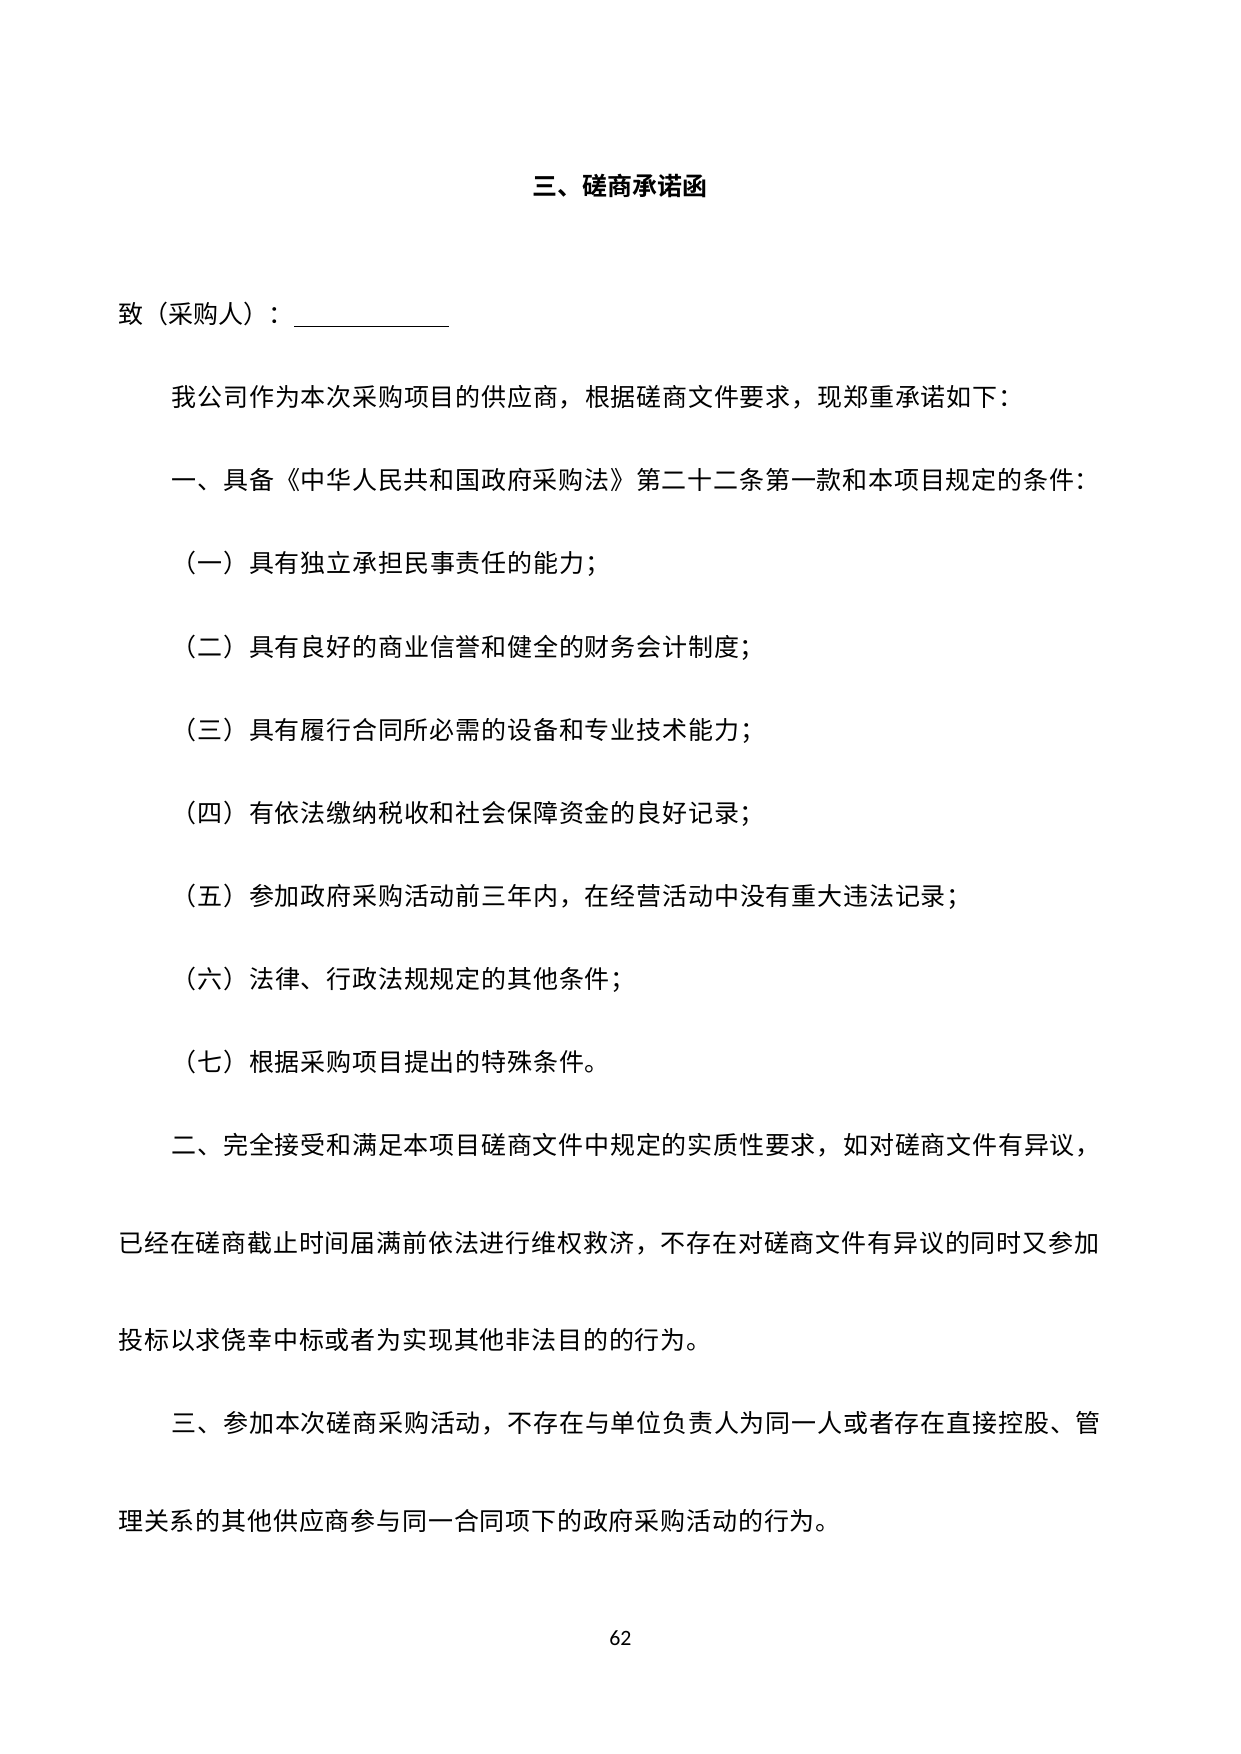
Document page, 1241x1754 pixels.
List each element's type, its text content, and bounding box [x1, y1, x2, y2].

text 二、完全接受和满足本项目磋商文件中规定的实质性要求，如对磋商文件有异议，已经在磋商截止时间届满前依法进行维权救济，不存在对磋商文件有异议的同时又参加投标以求侥幸中标或者为实现其他非法目的的行为。 [118, 1111, 1122, 1371]
text 一、具备《中华人民共和国政府采购法》第二十二条第一款和本项目规定的条件： [118, 446, 1122, 511]
text （三）具有履行合同所必需的设备和专业技术能力； [118, 696, 1122, 761]
text （六）法律、行政法规规定的其他条件； [118, 945, 1122, 1010]
text 致（采购人）： [118, 280, 1122, 345]
text （二）具有良好的商业信誉和健全的财务会计制度； [118, 613, 1122, 678]
text （四）有依法缴纳税收和社会保障资金的良好记录； [118, 779, 1122, 844]
text （七）根据采购项目提出的特殊条件。 [118, 1028, 1122, 1093]
text 三、磋商承诺函 [118, 152, 1122, 217]
text （五）参加政府采购活动前三年内，在经营活动中没有重大违法记录； [118, 862, 1122, 927]
text （一）具有独立承担民事责任的能力； [118, 529, 1122, 594]
text 我公司作为本次采购项目的供应商，根据磋商文件要求，现郑重承诺如下： [118, 363, 1122, 428]
text 三、参加本次磋商采购活动，不存在与单位负责人为同一人或者存在直接控股、管理关系的其他供应商参与同一合同项下的政府采购活动的行为。 [118, 1389, 1122, 1552]
